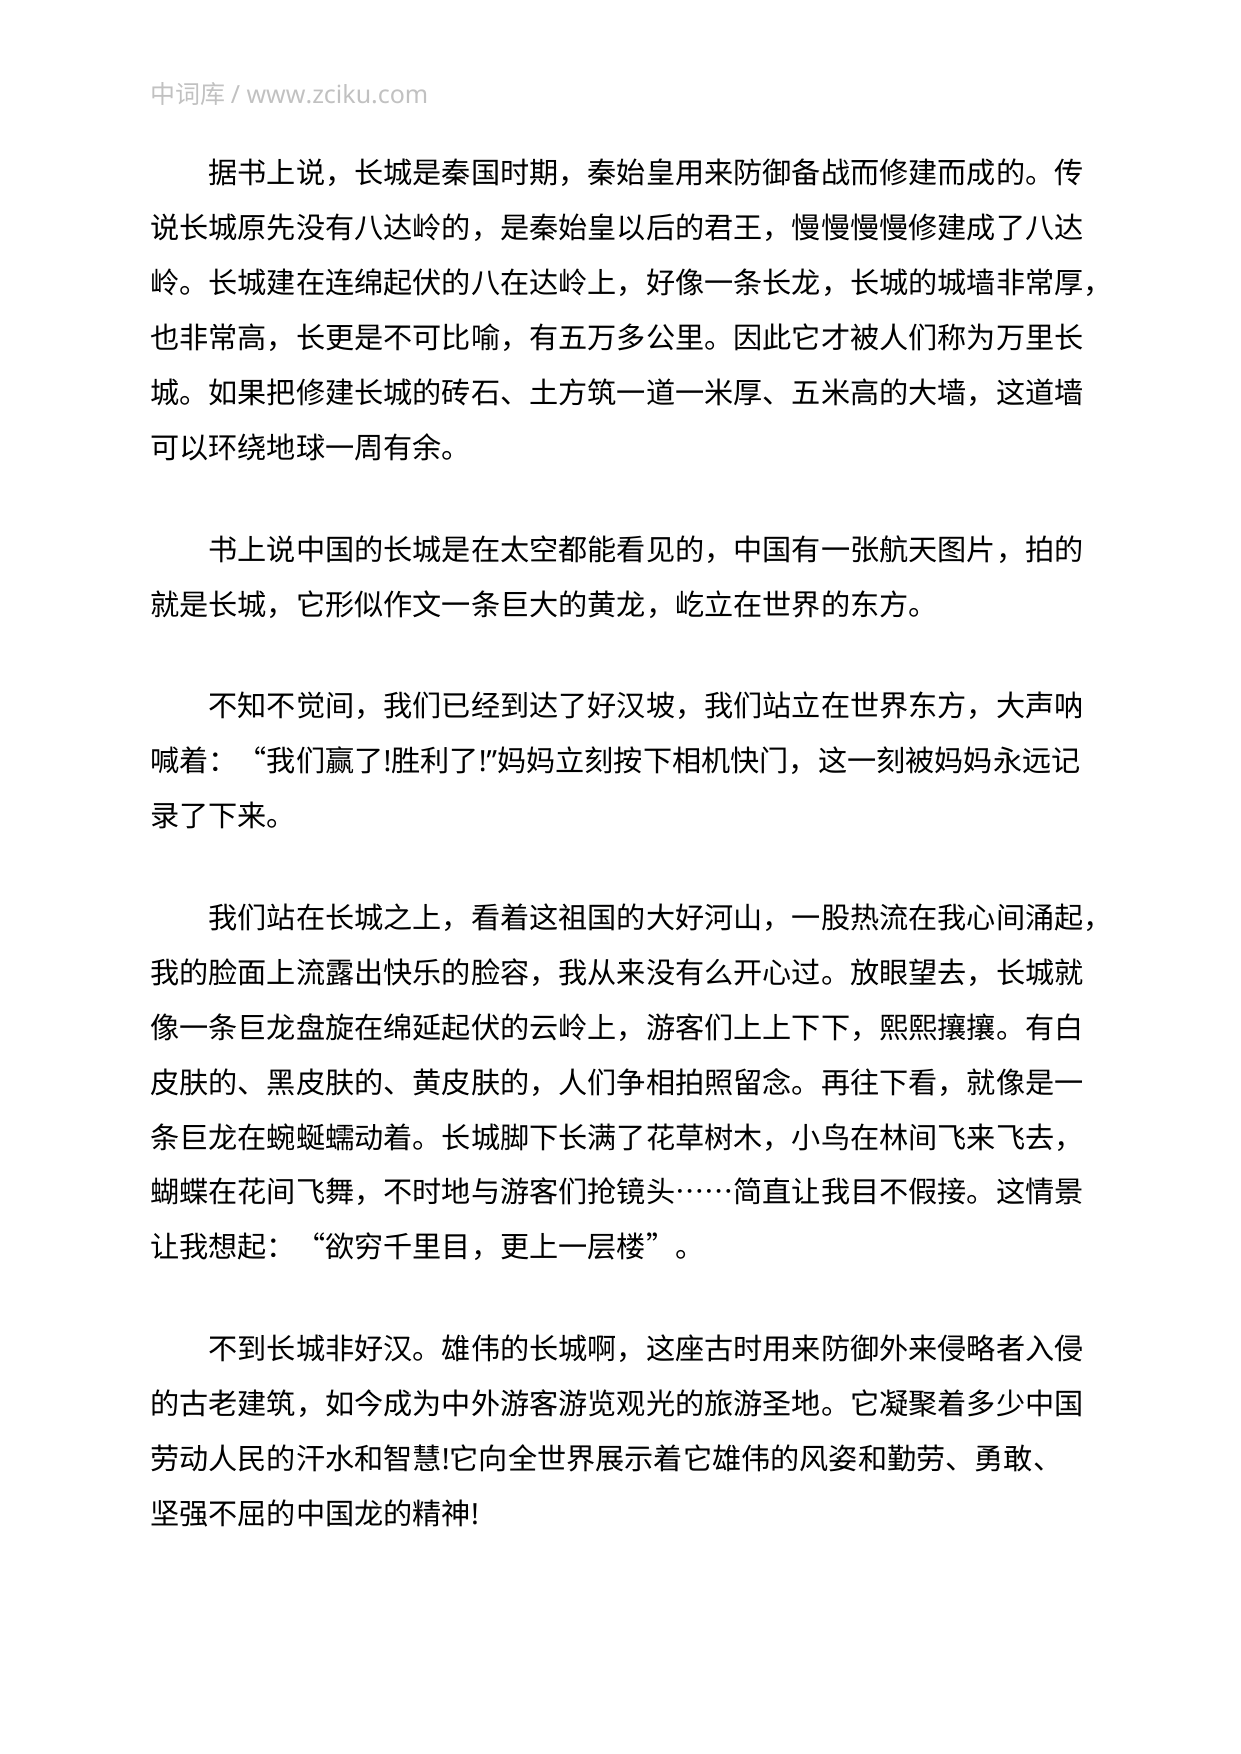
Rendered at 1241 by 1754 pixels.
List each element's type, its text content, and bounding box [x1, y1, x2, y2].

text 书上说中国的长城是在太空都能看见的，中国有一张航天图片，拍的就是长城，它形似作文一条巨大的黄龙，屹立在世界的东方。 [150, 526, 1090, 623]
text 据书上说，长城是秦国时期，秦始皇用来防御备战而修建而成的。传说长城原先没有八达岭的，是秦始皇以后的君王，慢慢慢慢修建成了八达岭。长城建在连绵起伏的八在达岭上，好像一条长龙，长城的城墙非常厚，也非常高，长更是不可比喻，有五万多公里。因此它才被人们称为万里长城。如果把修建长城的砖石、土方筑一道一米厚、五米高的大墙，这道墙可以环绕地球一周有余。 [150, 150, 1090, 467]
text 不知不觉间，我们已经到达了好汉坡，我们站立在世界东方，大声呐喊着：“我们赢了!胜利了!”妈妈立刻按下相机快门，这一刻被妈妈永远记录了下来。 [150, 683, 1090, 835]
text 不到长城非好汉。雄伟的长城啊，这座古时用来防御外来侵略者入侵的古老建筑，如今成为中外游客游览观光的旅游圣地。它凝聚着多少中国劳动人民的汗水和智慧!它向全世界展示着它雄伟的风姿和勤劳、勇敢、坚强不屈的中国龙的精神! [150, 1326, 1090, 1533]
text 我们站在长城之上，看着这祖国的大好河山，一股热流在我心间涌起，我的脸面上流露出快乐的脸容，我从来没有么开心过。放眼望去，长城就像一条巨龙盘旋在绵延起伏的云岭上，游客们上上下下，熙熙攘攘。有白皮肤的、黑皮肤的、黄皮肤的，人们争相拍照留念。再往下看，就像是一条巨龙在蜿蜒蠕动着。长城脚下长满了花草树木，小鸟在林间飞来飞去，蝴蝶在花间飞舞，不时地与游客们抢镜头……简直让我目不假接。这情景让我想起：“欲穷千里目，更上一层楼”。 [150, 894, 1090, 1266]
